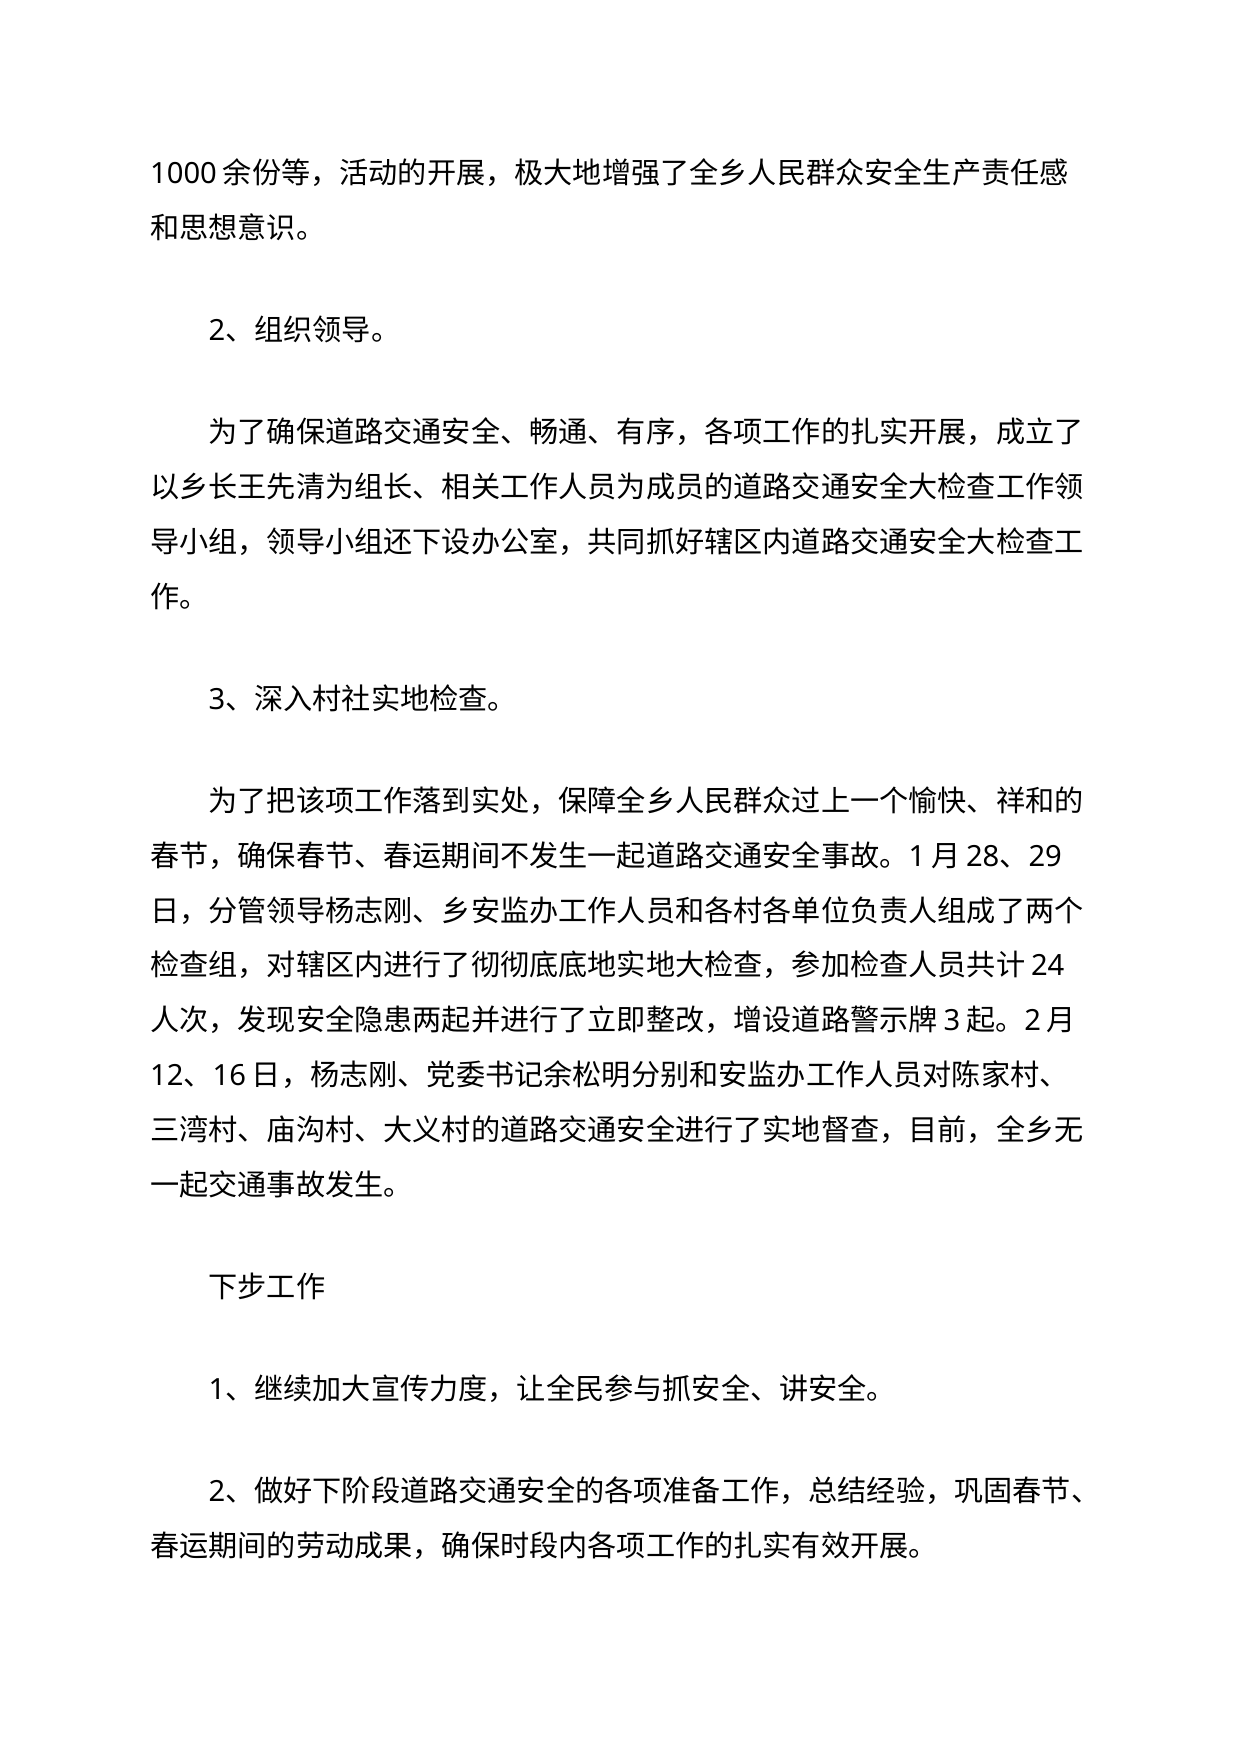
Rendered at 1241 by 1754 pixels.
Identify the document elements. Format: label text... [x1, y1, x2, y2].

text 3、深入村社实地检查。 [150, 675, 1090, 718]
text 为了把该项工作落到实处，保障全乡人民群众过上一个愉快、祥和的春节，确保春节、春运期间不发生一起道路交通安全事故。1月28、29日，分管领导杨志刚、乡安监办工作人员和各村各单位负责人组成了两个检查组，对辖区内进行了彻彻底底地实地大检查，参加检查人员共计24人次，发现安全隐患两起并进行了立即整改，增设道路警示牌3起。2月12、16日，杨志刚、党委书记余松明分别和安监办工作人员对陈家村、三湾村、庙沟村、大义村的道路交通安全进行了实地督查，目前，全乡无一起交通事故发生。 [150, 777, 1090, 1204]
text 1、继续加大宣传力度，让全民参与抓安全、讲安全。 [150, 1365, 1090, 1408]
text 为了确保道路交通安全、畅通、有序，各项工作的扎实开展，成立了以乡长王先清为组长、相关工作人员为成员的道路交通安全大检查工作领导小组，领导小组还下设办公室，共同抓好辖区内道路交通安全大检查工作。 [150, 409, 1090, 616]
text 2、组织领导。 [150, 307, 1090, 349]
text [150, 150, 1090, 247]
text 2、做好下阶段道路交通安全的各项准备工作，总结经验，巩固春节、春运期间的劳动成果，确保时段内各项工作的扎实有效开展。 [150, 1467, 1090, 1565]
text 下步工作 [150, 1264, 1090, 1306]
